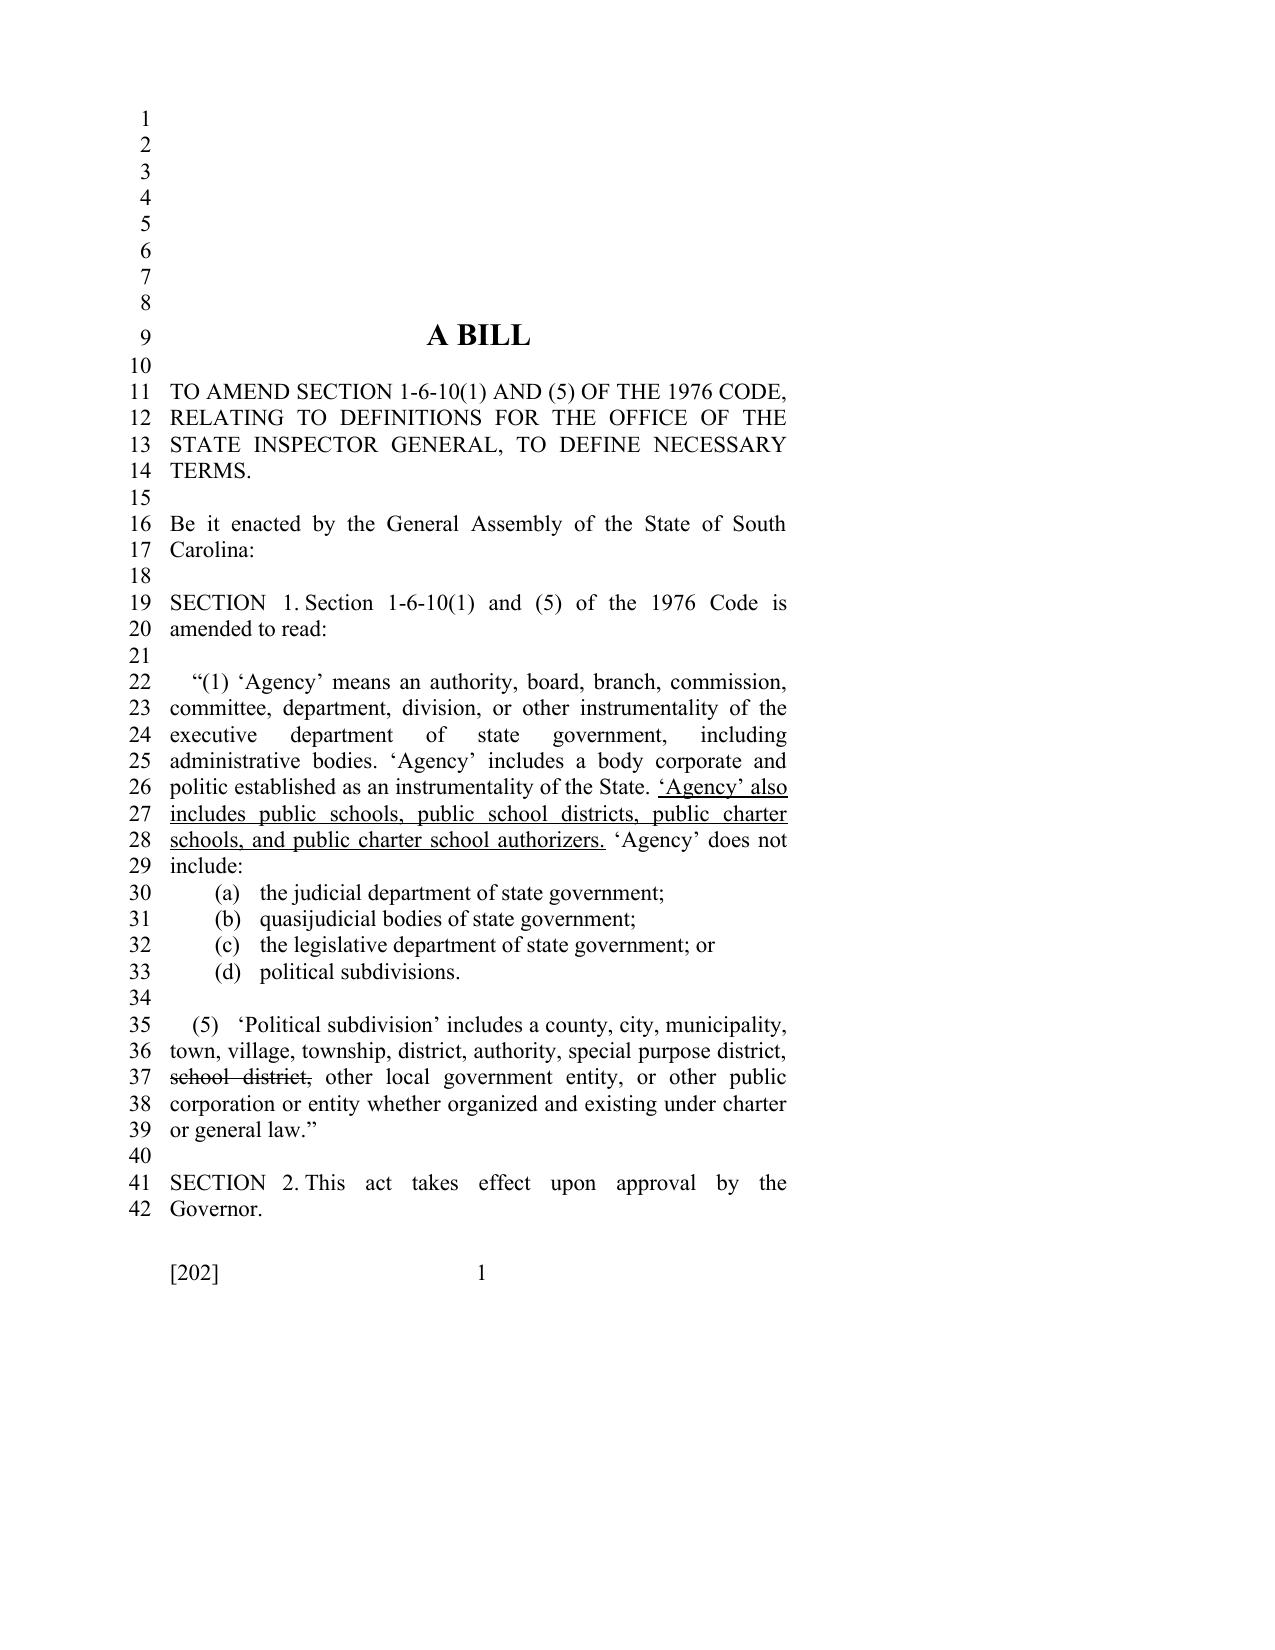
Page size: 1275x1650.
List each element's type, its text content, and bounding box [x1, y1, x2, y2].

text “(1) ‘Agency’ means an authority, board, branch, commission, committee, department, division, or other instrumentality of the executive department of state government, including administrative bodies. ‘Agency’ includes a body corporate and politic established as an instrumentality of the State. ‘Agency’ also includes public schools, public school districts, public charter schools, and public charter school authorizers. ‘Agency’ does not include: [169, 668, 787, 823]
text “(1) ‘Agency’ means an authority, board, branch, commission, committee, department, division, or other instrumentality of the executive department of state government, including administrative bodies. ‘Agency’ includes a body corporate and politic established as an instrumentality of the State. ‘Agency’ also includes public schools, public school districts, public charter schools, and public charter school authorizers. ‘Agency’ does not include: [169, 824, 787, 879]
text (a) the judicial department of state government; [169, 879, 787, 905]
text A BILL [169, 316, 787, 352]
text (c) the legislative department of state government; or [169, 932, 787, 958]
text Be it enacted by the General Assembly of the State of South Carolina: [169, 510, 787, 563]
text TO AMEND SECTION 1-6-10(1) AND (5) OF THE 1976 CODE, RELATING TO DEFINITIONS FOR THE OFFICE OF THE STATE INSPECTOR GENERAL, TO DEFINE NECESSARY TERMS. [169, 378, 787, 483]
text SECTION 2. This act takes effect upon approval by the Governor. [169, 1169, 787, 1221]
text (5) ‘Political subdivision’ includes a county, city, municipality, town, village, township, district, authority, special purpose district, school district, other local government entity, or other public corporation or entity whether organized and existing under charter or general law.” [169, 1011, 787, 1142]
text SECTION 1. Section 1-6-10(1) and (5) of the 1976 Code is amended to read: [169, 589, 787, 642]
text (d) political subdivisions. [169, 958, 787, 984]
text (b) quasijudicial bodies of state government; [169, 905, 787, 932]
